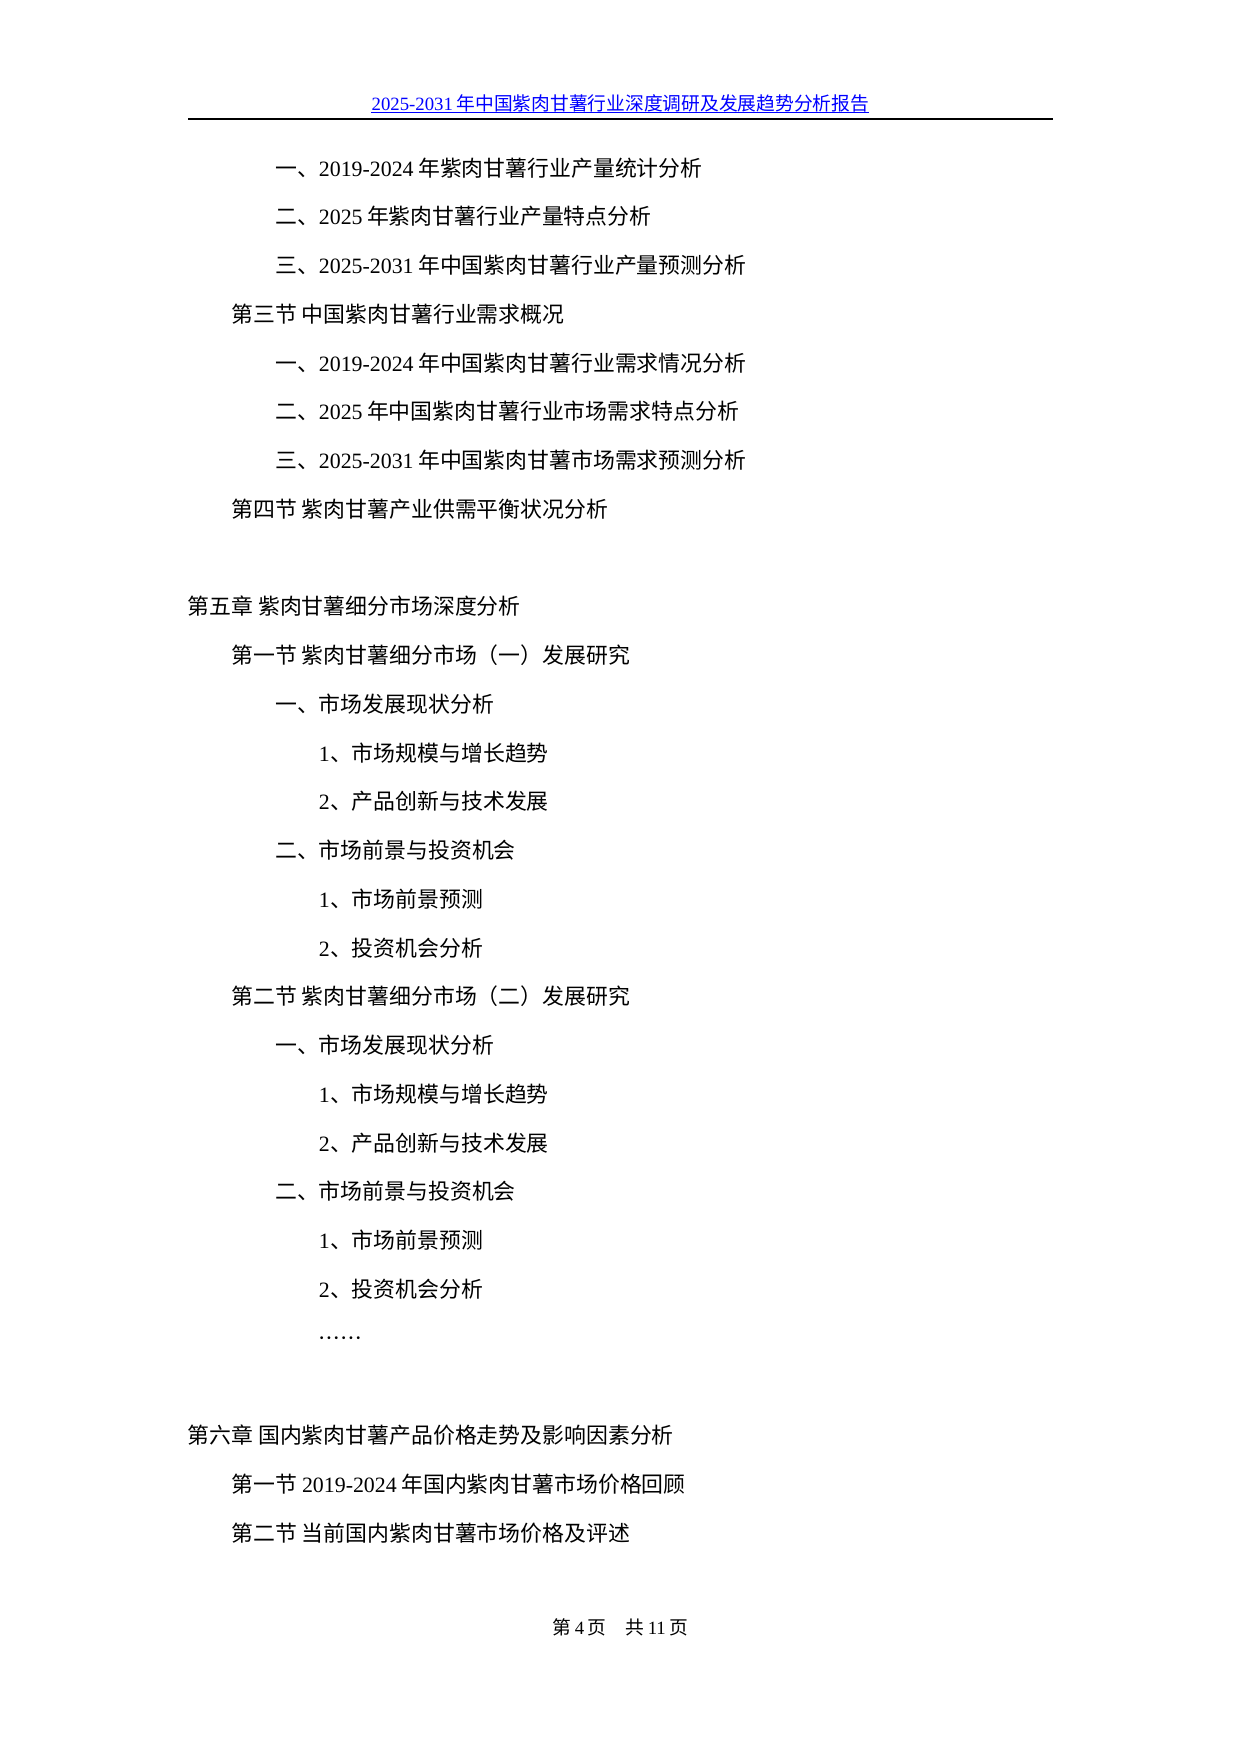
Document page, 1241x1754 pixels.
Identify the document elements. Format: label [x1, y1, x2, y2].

text [187, 150, 1053, 1548]
